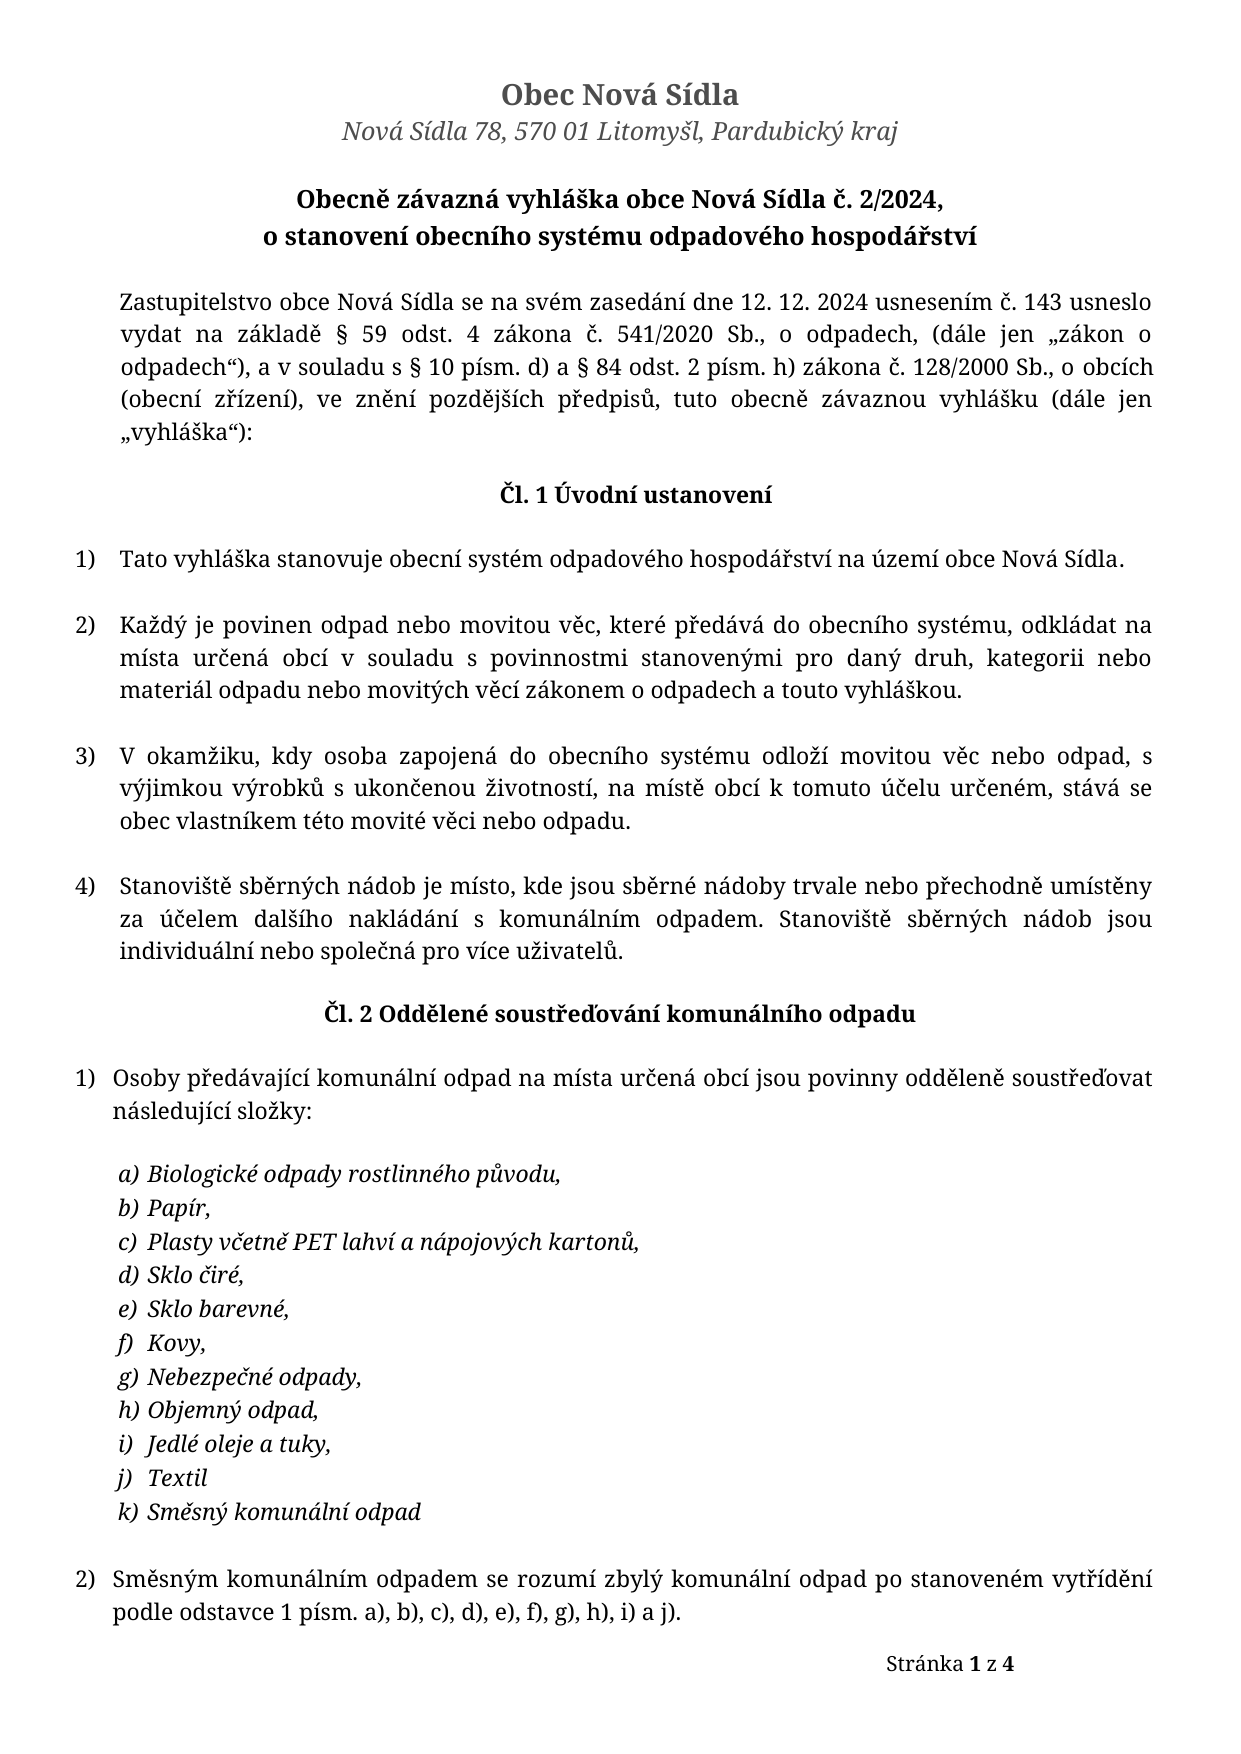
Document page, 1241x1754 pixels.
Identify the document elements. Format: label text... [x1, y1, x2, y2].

list Stanoviště sběrných nádob je místo, kde jsou sběrné nádoby trvale nebo přechodně umístěny za účelem dalšího nakládání s komunálním odpadem. Stanoviště sběrných nádob jsou individuální nebo společná pro více uživatelů. [75, 870, 1154, 966]
list Sklo barevné, [118, 1293, 1165, 1324]
text Čl. 2 Oddělené soustřeďování komunálního odpadu [75, 998, 1159, 1029]
list Tato vyhláška stanovuje obecní systém odpadového hospodářství na území obce Nová Sídla. [75, 543, 1154, 574]
text Zastupitelstvo obce Nová Sídla se na svém zasedání dne 12. 12. 2024 usnesením č. 143 usneslo vydat na základě § 59 odst. 4 zákona č. 541/2020 Sb., o odpadech, (dále jen „zákon o odpadech“), a v souladu s § 10 písm. d) a § 84 odst. 2 písm. h) zákona č. 128/2000 Sb., o obcích (obecní zřízení), ve znění pozdějších předpisů, tuto obecně závaznou vyhlášku (dále jen „vyhláška“): [119, 285, 1154, 447]
list Každý je povinen odpad nebo movitou věc, které předává do obecního systému, odkládat na místa určená obcí v souladu s povinnostmi stanovenými pro daný druh, kategorii nebo materiál odpadu nebo movitých věcí zákonem o odpadech a touto vyhláškou. [75, 609, 1154, 706]
text Obecně závazná vyhláška obce Nová Sídla č. 2/2024, [75, 182, 1165, 216]
list Nebezpečné odpady, [118, 1361, 1165, 1392]
list Plasty včetně PET lahví a nápojových kartonů, [118, 1226, 1165, 1257]
list Osoby předávající komunální odpad na místa určená obcí jsou povinny odděleně soustřeďovat následující složky: [75, 1062, 1154, 1126]
list Jedlé oleje a tuky, [118, 1428, 1165, 1459]
list Biologické odpady rostlinného původu, [118, 1158, 1165, 1189]
text o stanovení obecního systému odpadového hospodářství [75, 218, 1165, 252]
list Sklo čiré, [118, 1259, 1165, 1291]
list Kovy, [118, 1327, 1165, 1358]
list Směsný komunální odpad [117, 1496, 1165, 1527]
list Objemný odpad, [118, 1394, 1165, 1426]
subtitle Čl. 1 Úvodní ustanovení [107, 479, 1165, 510]
list Směsným komunálním odpadem se rozumí zbylý komunální odpad po stanoveném vytřídění podle odstavce 1 písm. a), b), c), d), e), f), g), h), i) a j). [75, 1563, 1154, 1627]
list Papír, [118, 1192, 1165, 1223]
list V okamžiku, kdy osoba zapojená do obecního systému odloží movitou věc nebo odpad, s výjimkou výrobků s ukončenou životností, na místě obcí k tomuto účelu určeném, stává se obec vlastníkem této movité věci nebo odpadu. [75, 740, 1154, 836]
list Textil [117, 1462, 1165, 1493]
